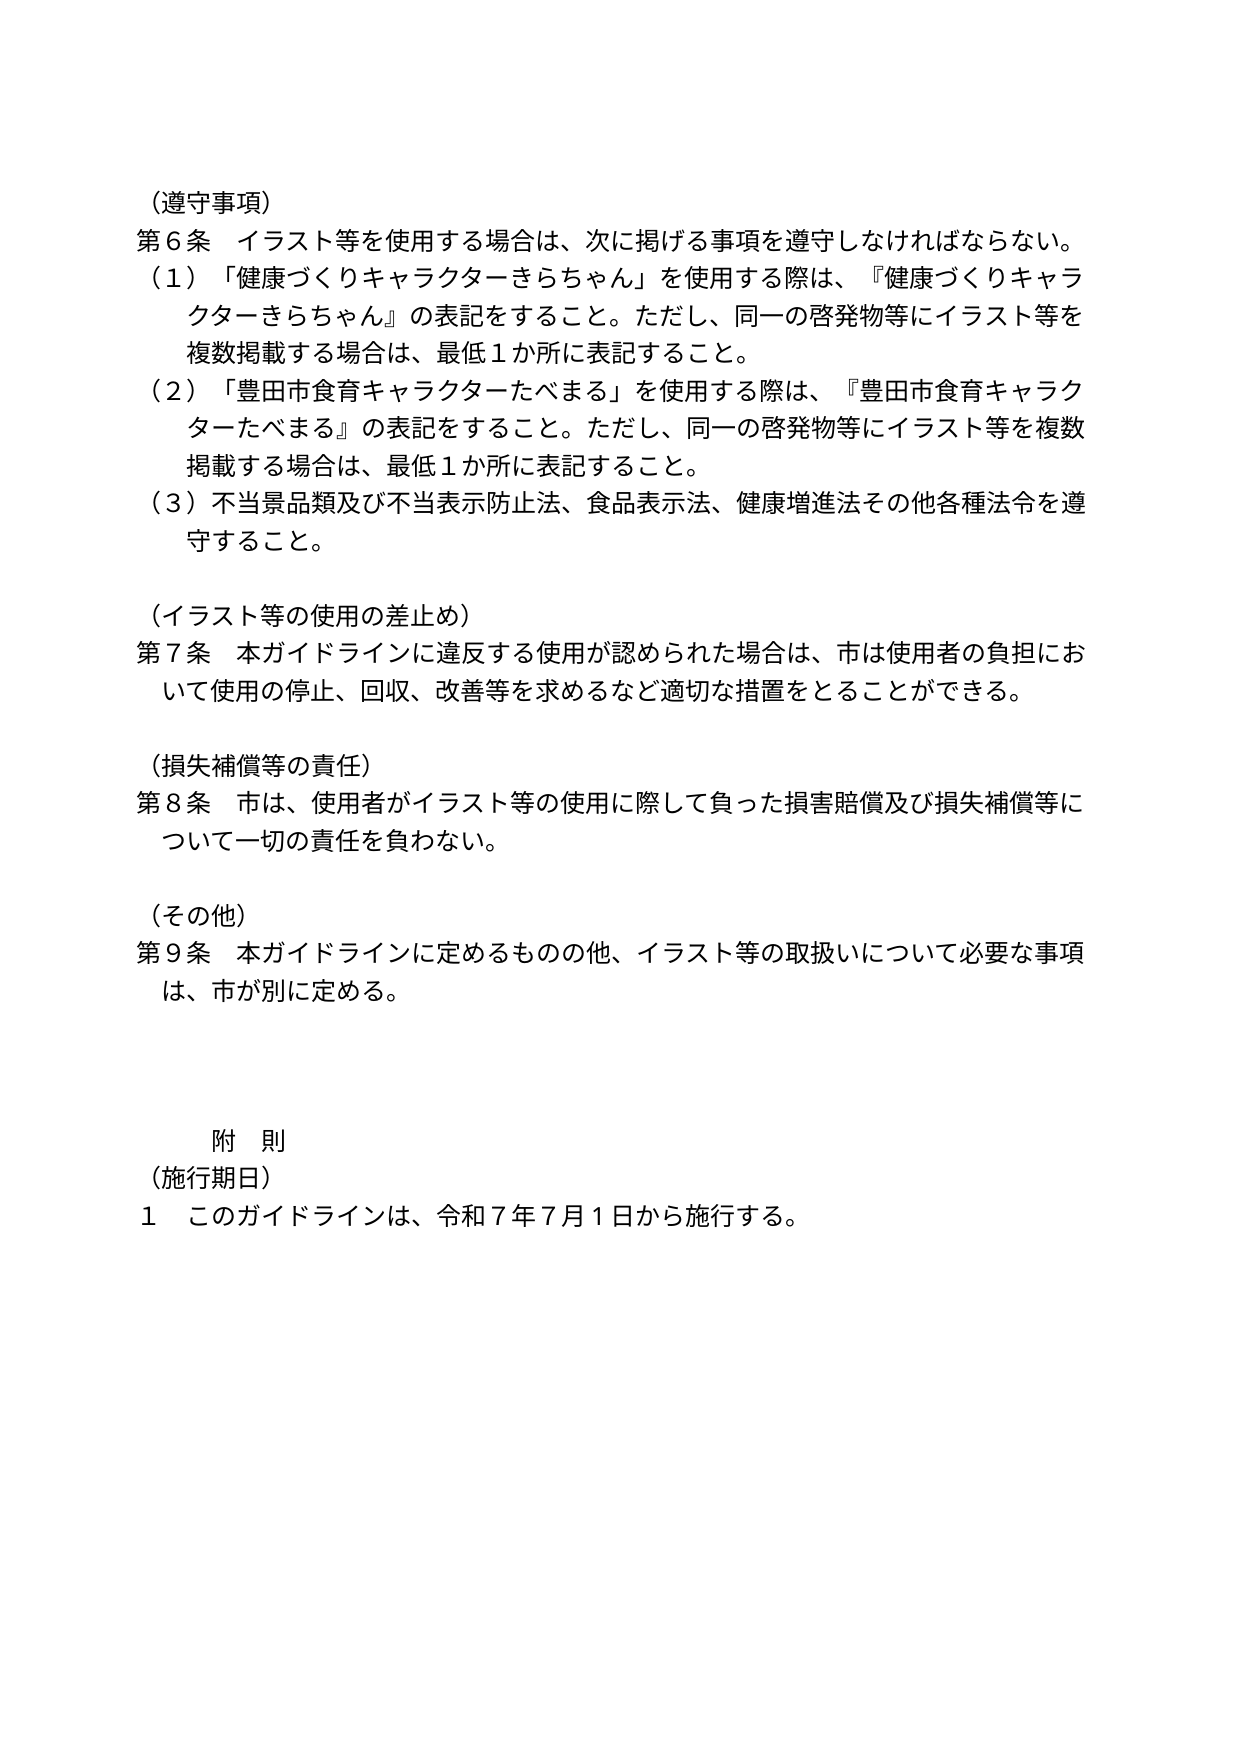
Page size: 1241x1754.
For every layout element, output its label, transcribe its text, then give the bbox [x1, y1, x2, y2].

text （その他） [136, 896, 1104, 933]
text （損失補償等の責任） [136, 746, 1104, 783]
text １ このガイドラインは、令和７年７月1日から施行する。 [136, 1196, 1104, 1233]
text 第９条 本ガイドラインに定めるものの他、イラスト等の取扱いについて必要な事項は、市が別に定める。 [136, 933, 1104, 1008]
text （施行期日） [136, 1158, 1104, 1196]
text 第８条 市は、使用者がイラスト等の使用に際して負った損害賠償及び損失補償等について一切の責任を負わない。 [136, 783, 1104, 858]
text 第６条 イラスト等を使用する場合は、次に掲げる事項を遵守しなければならない。 [136, 221, 1104, 258]
text （遵守事項） [136, 183, 1104, 221]
text （３）不当景品類及び不当表示防止法、食品表示法、健康増進法その他各種法令を遵守すること。 [136, 483, 1104, 558]
text 第７条 本ガイドラインに違反する使用が認められた場合は、市は使用者の負担において使用の停止、回収、改善等を求めるなど適切な措置をとることができる。 [136, 633, 1104, 708]
text （２）「豊田市食育キャラクターたべまる」を使用する際は、『豊田市食育キャラクターたべまる』の表記をすること。ただし、同一の啓発物等にイラスト等を複数掲載する場合は、最低１か所に表記すること。 [136, 371, 1104, 483]
text 附 則 [136, 1121, 1104, 1158]
text （１）「健康づくりキャラクターきらちゃん」を使用する際は、『健康づくりキャラクターきらちゃん』の表記をすること。ただし、同一の啓発物等にイラスト等を複数掲載する場合は、最低１か所に表記すること。 [136, 258, 1104, 371]
text （イラスト等の使用の差止め） [136, 596, 1104, 633]
